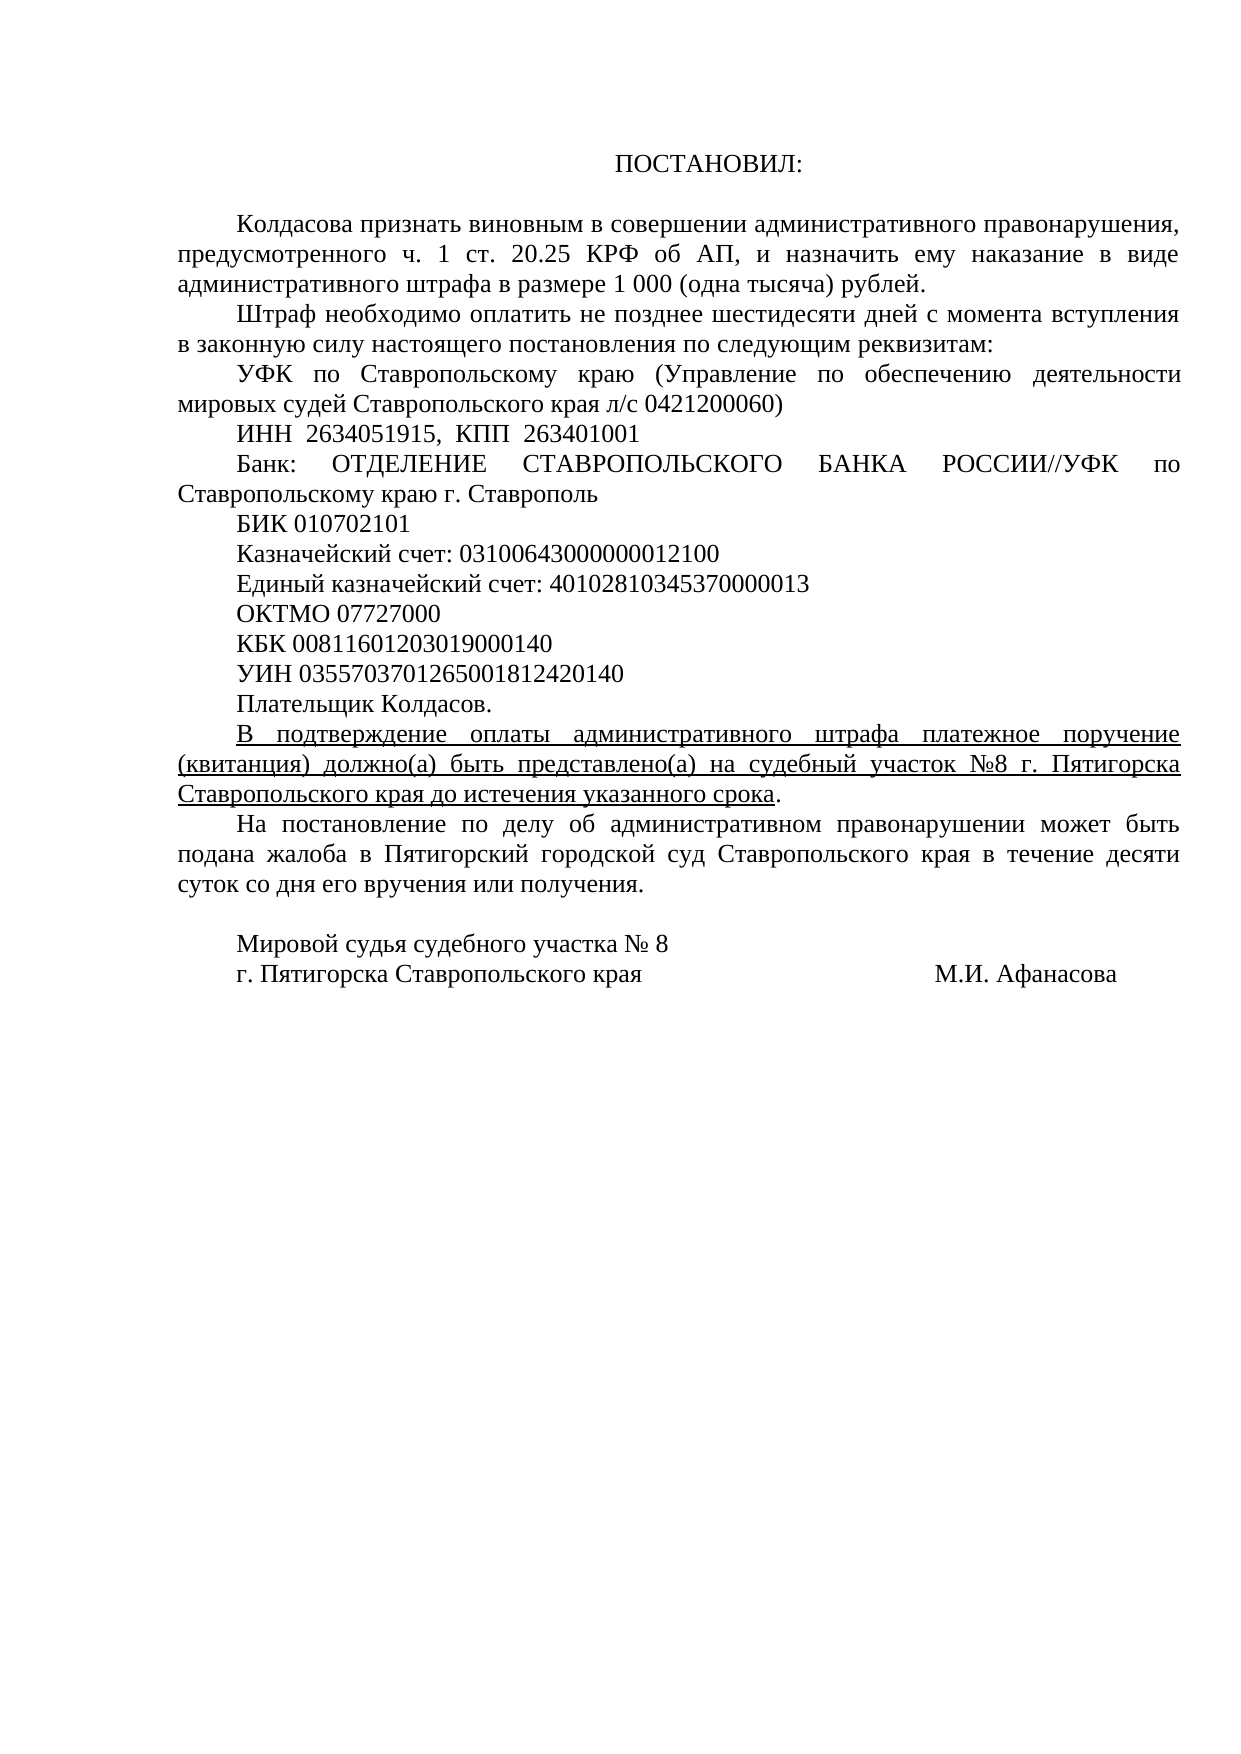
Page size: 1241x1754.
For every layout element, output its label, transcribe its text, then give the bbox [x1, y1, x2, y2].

text БИК 010702101 [177, 508, 1181, 538]
text УИН 0355703701265001812420140 [177, 658, 1181, 688]
text ИНН 2634051915, КПП 263401001 [177, 418, 1181, 448]
text Мировой судья судебного участка № 8 [177, 928, 1181, 958]
text Плательщик Колдасов. [177, 688, 1181, 718]
text КБК 00811601203019000140 [177, 628, 1181, 658]
text Колдасова признать виновным в совершении административного правонарушения, предусмотренного ч. 1 ст. 20.25 КРФ об АП, и назначить ему наказание в виде административного штрафа в размере 1 000 (одна тысяча) рублей. [177, 208, 1181, 298]
text ОКТМО 07727000 [177, 598, 1181, 628]
text Штраф необходимо оплатить не позднее шестидесяти дней с момента вступления в законную силу настоящего постановления по следующим реквизитам: [177, 298, 1181, 358]
text Банк: ОТДЕЛЕНИЕ СТАВРОПОЛЬСКОГО БАНКА РОССИИ//УФК по Ставропольскому краю г. Ставрополь [177, 448, 1181, 508]
text Казначейский счет: 03100643000000012100 [177, 538, 1181, 568]
text В подтверждение оплаты административного штрафа платежное поручение (квитанция) должно(а) быть представлено(а) на судебный участок №8 г. Пятигорска Ставропольского края до истечения указанного срока. [177, 718, 1181, 774]
text УФК по Ставропольскому краю (Управление по обеспечению деятельности мировых судей Ставропольского края л/с 0421200060) [177, 358, 1181, 418]
text Единый казначейский счет: 40102810345370000013 [177, 568, 1181, 598]
text г. Пятигорска Ставропольского края М.И. Афанасова [177, 958, 1181, 988]
text На постановление по делу об административном правонарушении может быть подана жалоба в Пятигорский городской суд Ставропольского края в течение десяти суток со дня его вручения или получения. [177, 808, 1181, 898]
text ПОСТАНОВИЛ: [177, 148, 1181, 178]
text В подтверждение оплаты административного штрафа платежное поручение (квитанция) должно(а) быть представлено(а) на судебный участок №8 г. Пятигорска Ставропольского края до истечения указанного срока. [177, 775, 1181, 808]
